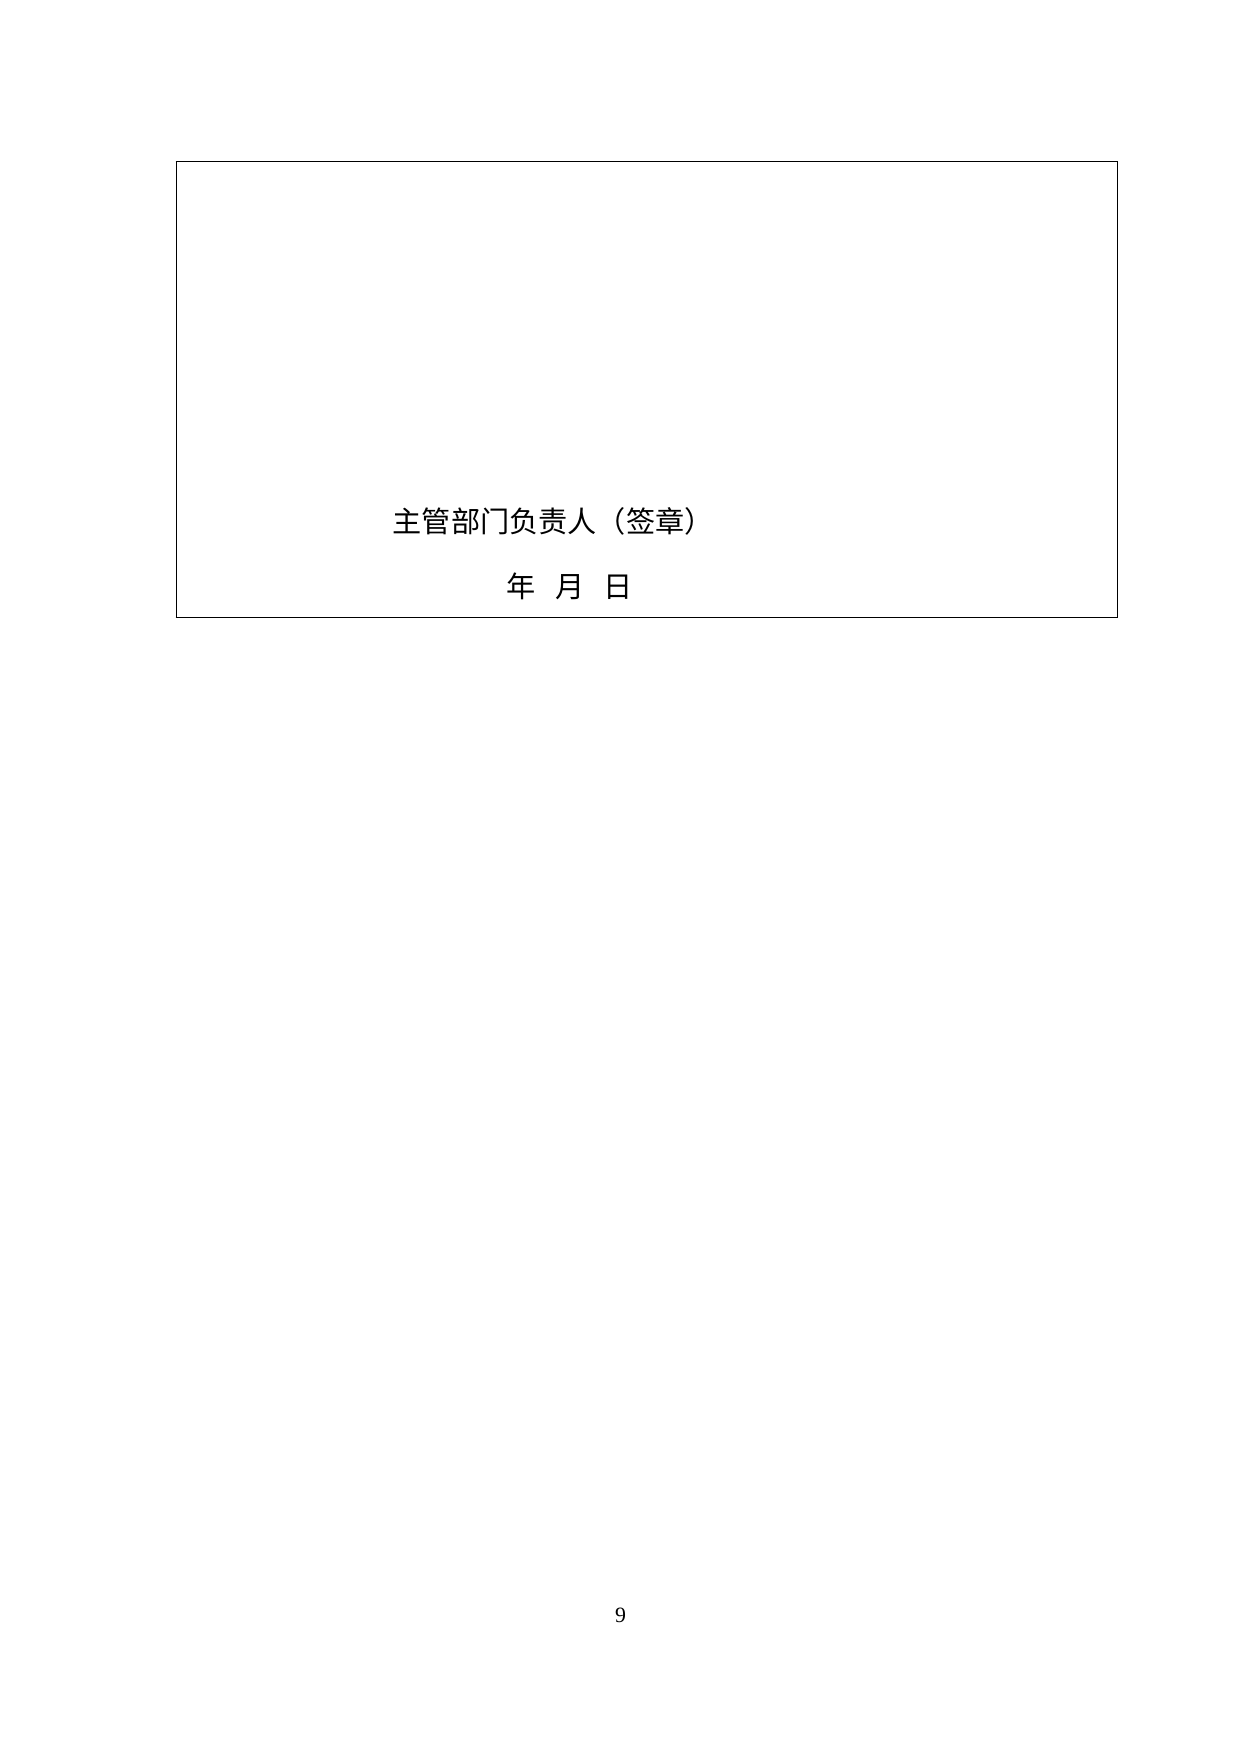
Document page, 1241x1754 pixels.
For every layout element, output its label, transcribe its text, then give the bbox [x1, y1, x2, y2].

table_cell 主管部门负责人（签章） 年 月 日 [177, 162, 1117, 617]
